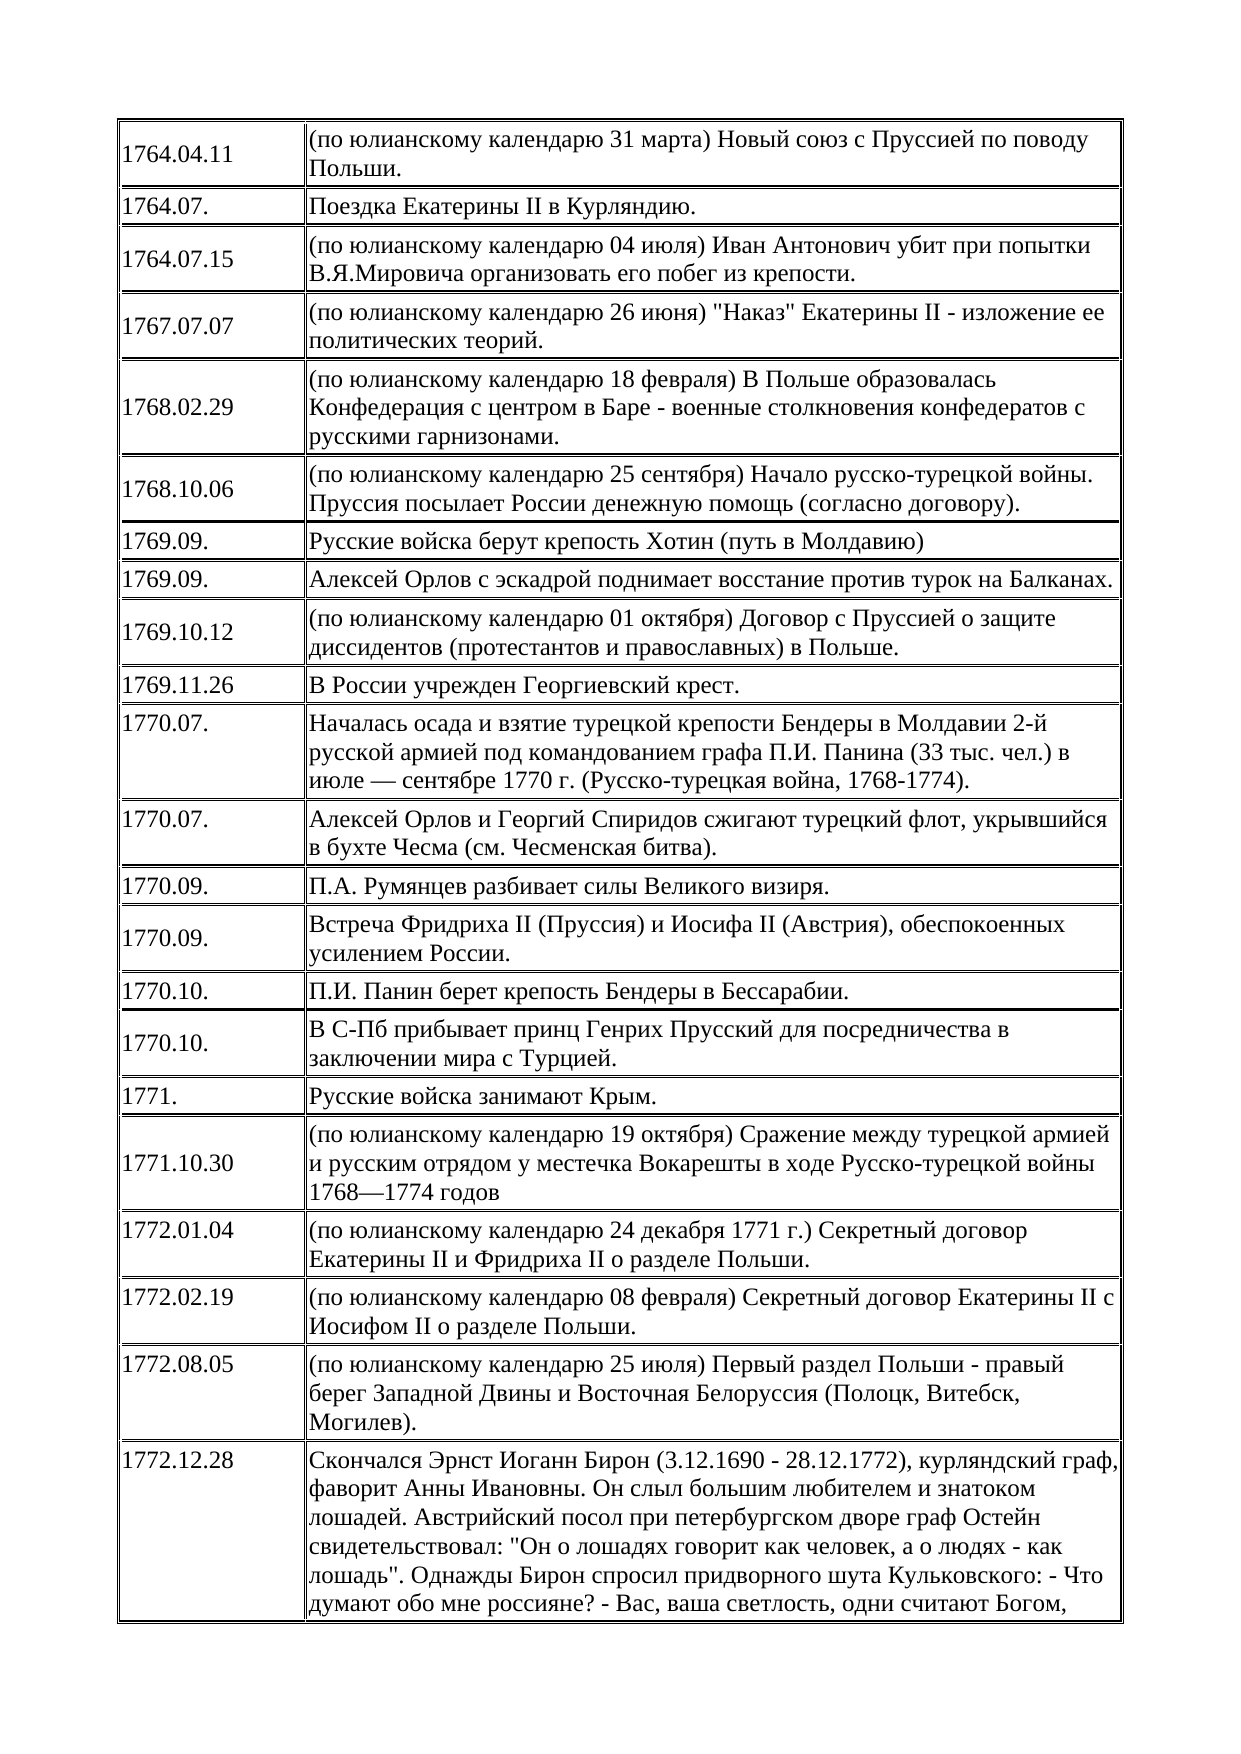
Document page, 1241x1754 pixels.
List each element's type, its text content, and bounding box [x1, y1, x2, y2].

table_cell Встреча Фридриха II (Пруссия) и Иосифа II (Австрия), обеспокоенных усилением России. [306, 903, 1122, 969]
table_cell 1769.09. [120, 558, 304, 596]
table_cell 1764.04.11 [120, 122, 306, 185]
table_cell 1764.07. [120, 185, 304, 223]
table_cell (по юлианскому календарю 19 октября) Сражение между турецкой армией и русским отрядом у местечка Вокарешты в ходе Русско-турецкой войны 1768—1774 годов [307, 1113, 1121, 1209]
table_cell 1770.07. [118, 702, 306, 797]
table_cell Алексей Орлов с эскадрой поднимает восстание против турок на Балканах. [307, 558, 1121, 596]
table_cell 1772.12.28 [120, 1439, 306, 1620]
table_cell (по юлианскому календарю 26 июня) "Наказ" Екатерины II - изложение ее политических теорий. [307, 290, 1121, 357]
table_cell (по юлианскому календарю 04 июля) Иван Антонович убит при попытки В.Я.Мировича организовать его побег из крепости. [307, 223, 1121, 290]
table_cell Алексей Орлов и Георгий Спиридов сжигают турецкий флот, укрывшийся в бухте Чесма (см. Чесменская битва). [307, 798, 1121, 864]
table_cell (по юлианскому календарю 25 сентября) Начало русско-турецкой войны. Пруссия посылает России денежную помощь (согласно договору). [307, 453, 1121, 520]
table_cell 1769.11.26 [120, 664, 304, 702]
table_cell П.И. Панин берет крепость Бендеры в Бессарабии. [307, 970, 1121, 1008]
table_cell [306, 1439, 1121, 1620]
table_cell В С-Пб прибывает принц Генрих Прусский для посредничества в заключении мира с Турцией. [307, 1008, 1122, 1075]
table_cell (по юлианскому календарю 18 февраля) В Польше образовалась Конфедерация с центром в Баре - военные столкновения конфедератов с русскими гарнизонами. [307, 357, 1121, 453]
table_cell 1768.10.06 [120, 453, 304, 520]
table_cell П.А. Румянцев разбивает силы Великого визиря. [307, 864, 1121, 903]
table_cell 1769.09. [120, 520, 304, 558]
table_cell (по юлианскому календарю 01 октября) Договор с Пруссией о защите диссидентов (протестантов и православных) в Польше. [307, 596, 1121, 663]
table_cell 1772.02.19 [118, 1276, 306, 1343]
table_cell (по юлианскому календарю 25 июля) Первый раздел Польши - правый берег Западной Двины и Восточная Белоруссия (Полоцк, Витебск, Могилев). [306, 1343, 1122, 1438]
table_cell 1769.10.12 [120, 596, 304, 663]
table_cell 1767.07.07 [120, 290, 304, 357]
table_cell Русские войска берут крепость Хотин (путь в Молдавию) [307, 520, 1120, 558]
table_cell 1771. [118, 1075, 306, 1113]
table_cell 1772.01.04 [118, 1209, 306, 1276]
table_cell Поездка Екатерины II в Курляндию. [307, 185, 1121, 223]
table_cell 1770.10. [120, 970, 304, 1008]
table_cell 1770.07. [120, 798, 304, 864]
table_cell 1768.02.29 [120, 357, 304, 453]
table_cell В России учрежден Георгиевский крест. [307, 664, 1121, 702]
table_cell (по юлианскому календарю 31 марта) Новый союз с Пруссией по поводу Польши. [306, 122, 1120, 185]
table_cell 1772.08.05 [118, 1343, 306, 1438]
table_cell 1771.10.30 [120, 1113, 304, 1209]
table_cell 1770.09. [118, 903, 306, 969]
table_cell (по юлианскому календарю 24 декабря 1771 г.) Секретный договор Екатерины II и Фридриха II о разделе Польши. [306, 1209, 1122, 1276]
table_cell (по юлианскому календарю 08 февраля) Секретный договор Екатерины II с Иосифом II о разделе Польши. [306, 1276, 1122, 1343]
table_cell 1770.09. [120, 864, 304, 903]
table_cell Началась осада и взятие турецкой крепости Бендеры в Молдавии 2-й русской армией под командованием графа П.И. Панина (33 тыс. чел.) в июле — сентябре 1770 г. (Русско-турецкая война, 1768-1774). [306, 702, 1122, 797]
table_cell 1764.07.15 [120, 223, 304, 290]
table_cell 1770.10. [118, 1008, 304, 1075]
table_cell Русские войска занимают Крым. [306, 1075, 1122, 1113]
